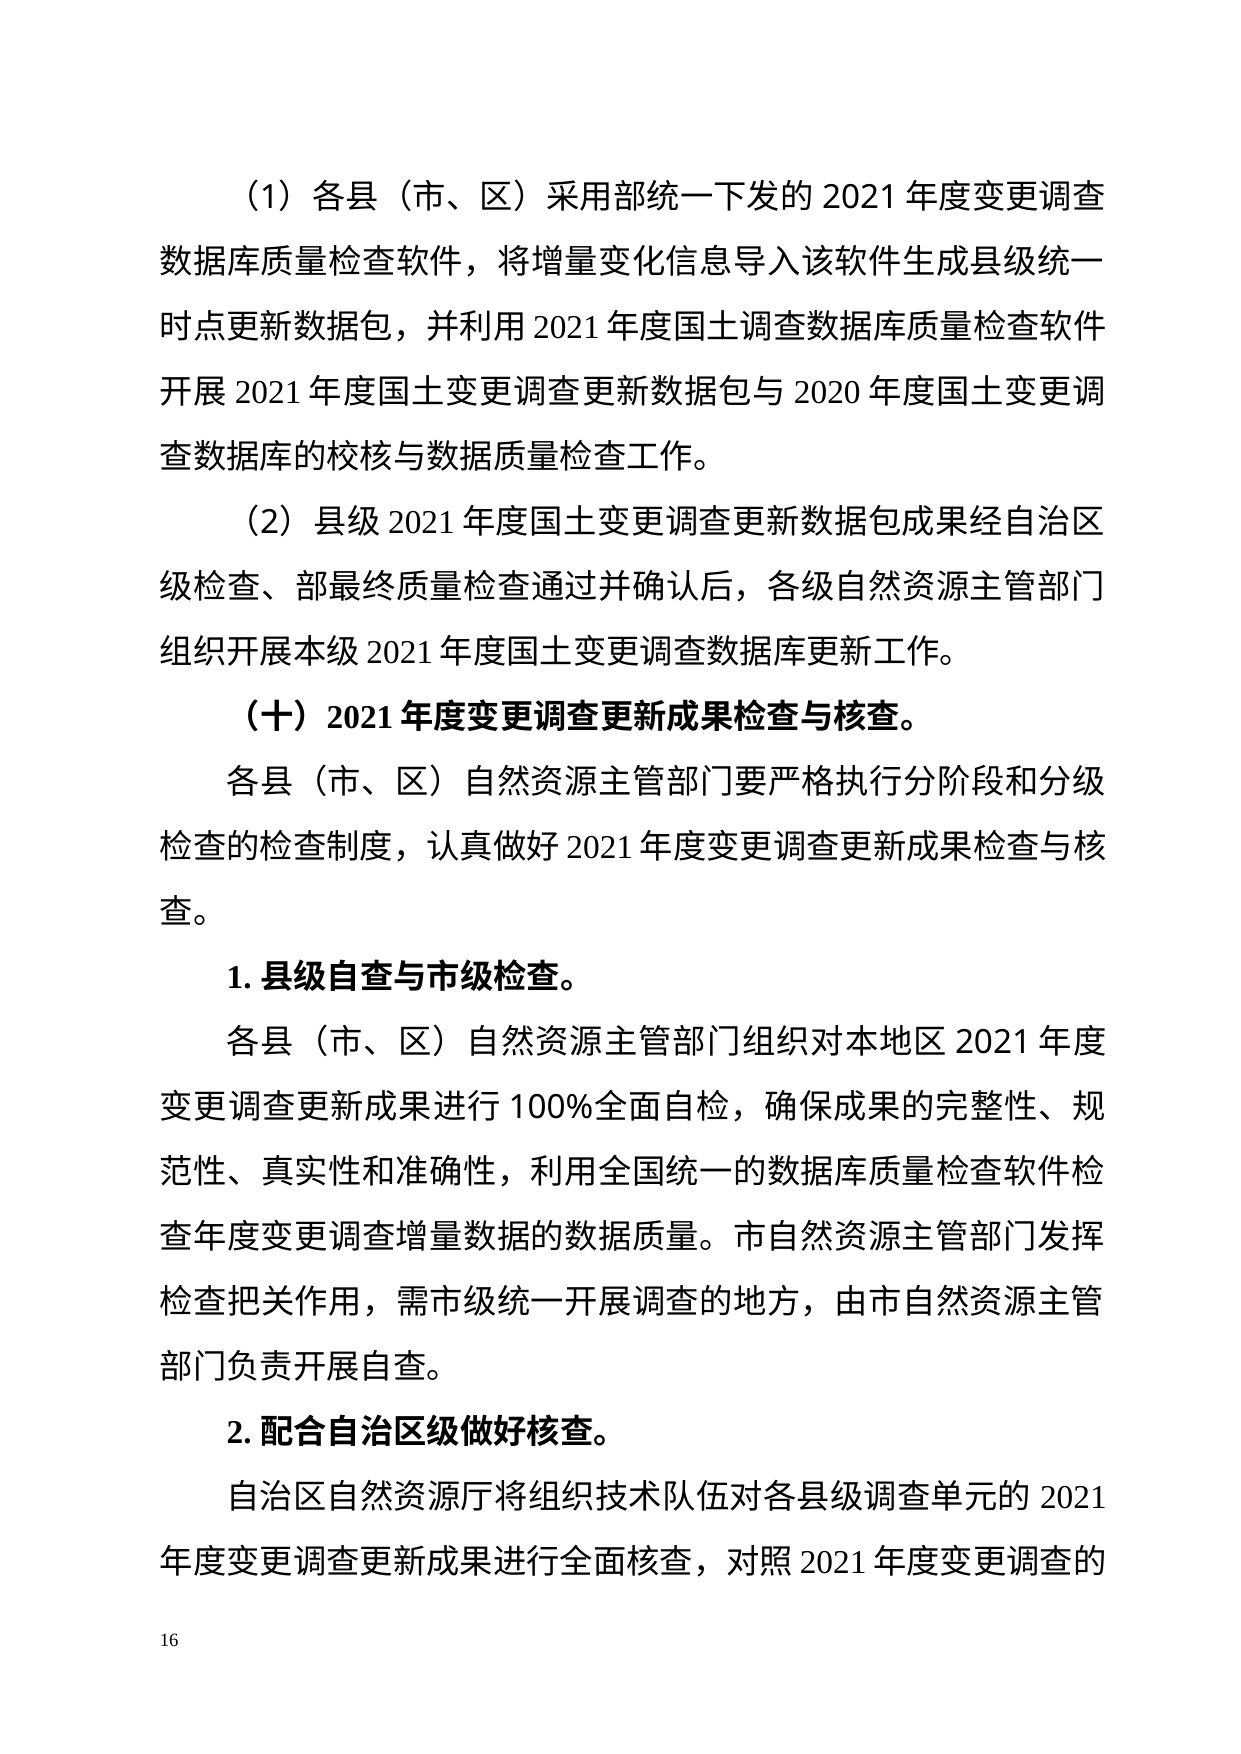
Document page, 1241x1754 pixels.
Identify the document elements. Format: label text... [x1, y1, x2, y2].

text 各县（市、区）自然资源主管部门要严格执行分阶段和分级检查的检查制度，认真做好2021年度变更调查更新成果检查与核查。 [159, 747, 1106, 942]
text 各县（市、区）自然资源主管部门组织对本地区2021年度变更调查更新成果进行100%全面自检，确保成果的完整性、规范性、真实性和准确性，利用全国统一的数据库质量检查软件检查年度变更调查增量数据的数据质量。市自然资源主管部门发挥检查把关作用，需市级统一开展调查的地方，由市自然资源主管部门负责开展自查。 [159, 1007, 1106, 1397]
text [159, 1462, 1106, 1592]
text （十）2021年度变更调查更新成果检查与核查。 [159, 682, 1106, 747]
text 1. 县级自查与市级检查。 [159, 942, 1106, 1007]
text 2. 配合自治区级做好核查。 [159, 1397, 1106, 1462]
text （2）县级2021年度国土变更调查更新数据包成果经自治区级检查、部最终质量检查通过并确认后，各级自然资源主管部门组织开展本级2021年度国土变更调查数据库更新工作。 [159, 487, 1106, 682]
text （1）各县（市、区）采用部统一下发的2021年度变更调查数据库质量检查软件，将增量变化信息导入该软件生成县级统一时点更新数据包，并利用2021年度国土调查数据库质量检查软件开展2021年度国土变更调查更新数据包与2020年度国土变更调查数据库的校核与数据质量检查工作。 [159, 162, 1106, 487]
